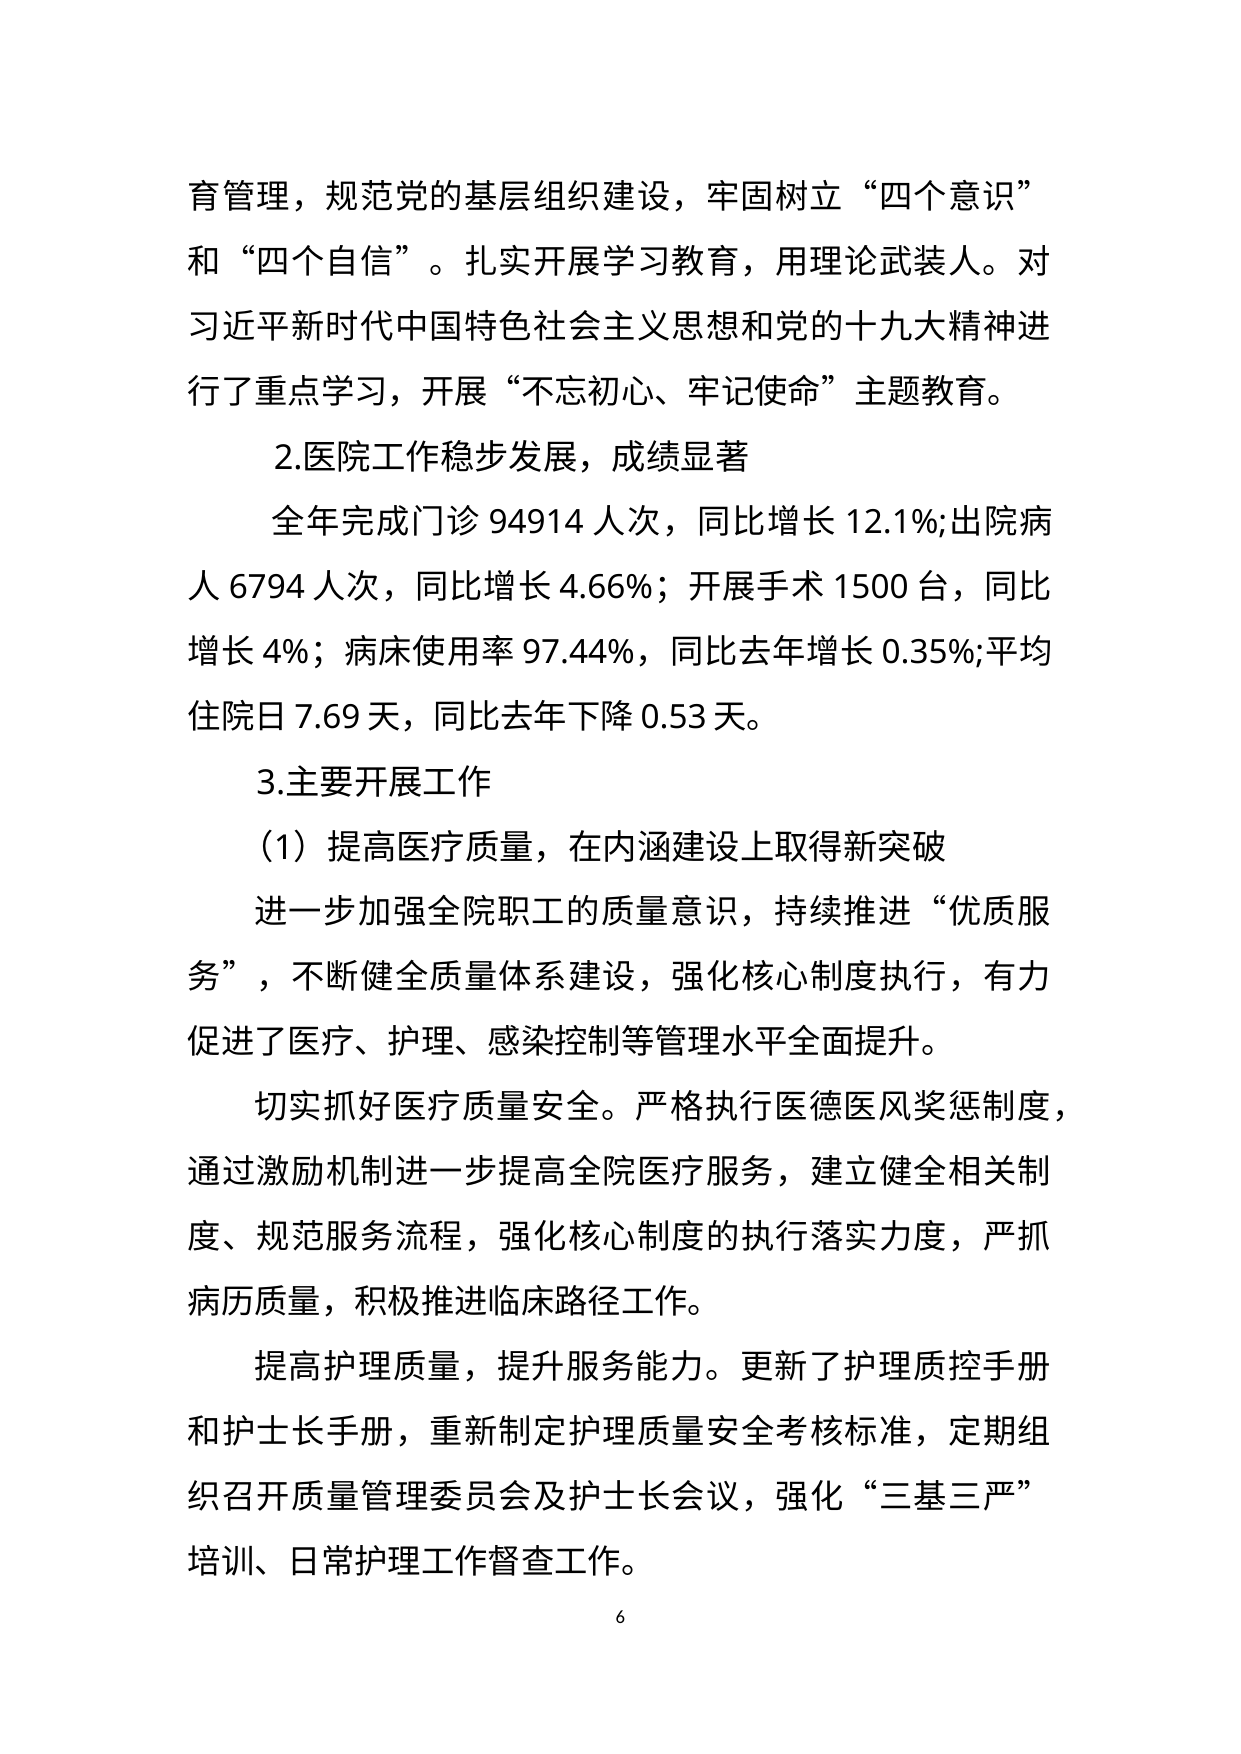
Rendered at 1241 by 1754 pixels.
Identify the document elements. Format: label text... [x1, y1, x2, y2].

text 3.主要开展工作 [187, 747, 1053, 812]
text （1）提高医疗质量，在内涵建设上取得新突破 [187, 812, 1053, 877]
text 进一步加强全院职工的质量意识，持续推进“优质服务”，不断健全质量体系建设，强化核心制度执行，有力促进了医疗、护理、感染控制等管理水平全面提升。 [187, 877, 1053, 1072]
text 全年完成门诊94914人次，同比增长12.1%;出院病人6794人次，同比增长4.66%；开展手术1500台，同比增长4%；病床使用率97.44%，同比去年增长0.35%;平均住院日7.69天，同比去年下降0.53天。 [187, 487, 1053, 747]
text 切实抓好医疗质量安全。严格执行医德医风奖惩制度，通过激励机制进一步提高全院医疗服务，建立健全相关制度、规范服务流程，强化核心制度的执行落实力度，严抓病历质量，积极推进临床路径工作。 [187, 1072, 1053, 1332]
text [187, 162, 1053, 422]
list 2.医院工作稳步发展，成绩显著 [187, 422, 1053, 487]
text 提高护理质量，提升服务能力。更新了护理质控手册和护士长手册，重新制定护理质量安全考核标准，定期组织召开质量管理委员会及护士长会议，强化“三基三严”培训、日常护理工作督查工作。 [187, 1332, 1053, 1592]
